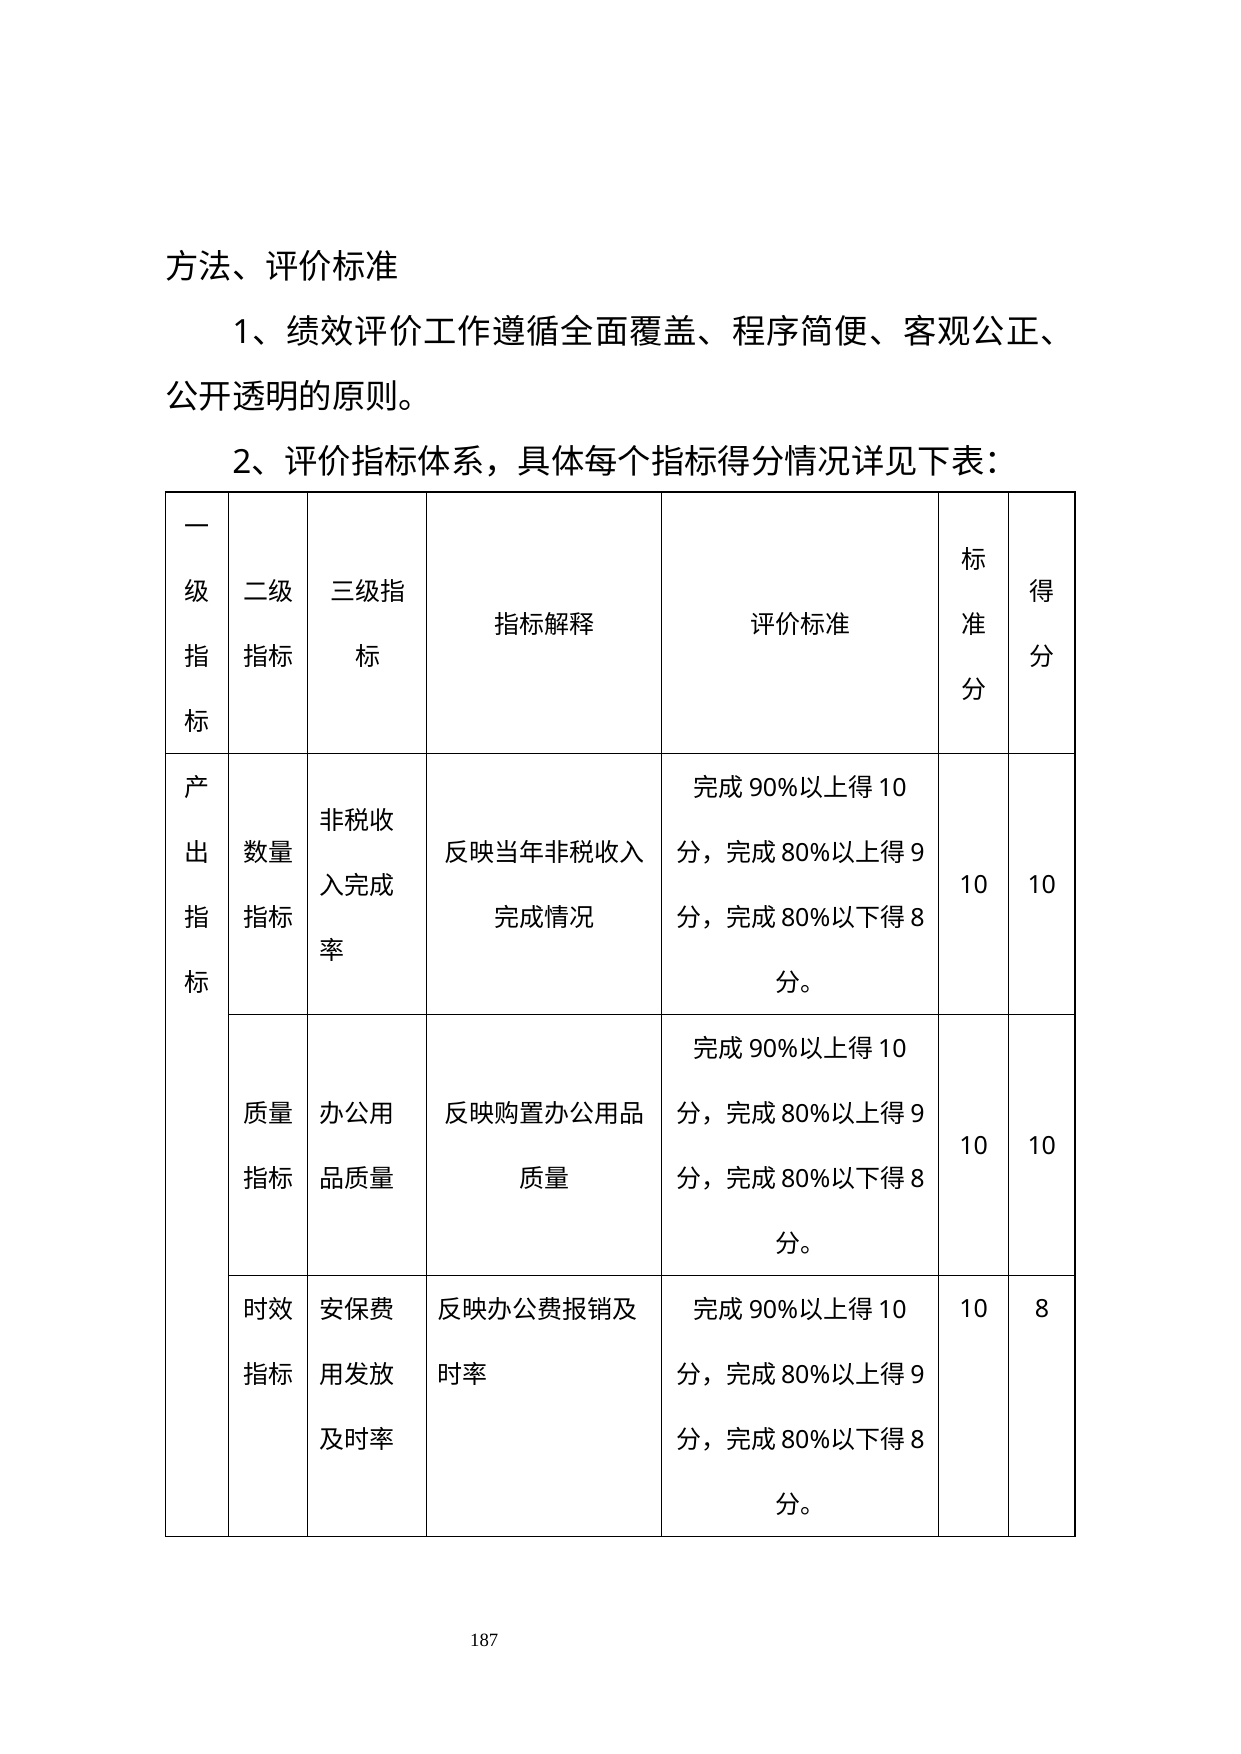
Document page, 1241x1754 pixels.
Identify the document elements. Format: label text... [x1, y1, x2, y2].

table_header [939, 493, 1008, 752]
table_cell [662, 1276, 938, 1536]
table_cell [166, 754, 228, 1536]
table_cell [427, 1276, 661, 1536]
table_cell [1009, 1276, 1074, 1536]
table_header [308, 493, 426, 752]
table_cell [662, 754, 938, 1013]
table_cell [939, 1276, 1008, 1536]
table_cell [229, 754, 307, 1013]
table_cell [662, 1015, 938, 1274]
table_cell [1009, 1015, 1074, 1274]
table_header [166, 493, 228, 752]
text 1、绩效评价工作遵循全面覆盖、程序简便、客观公正、公开透明的原则。 [165, 296, 1075, 426]
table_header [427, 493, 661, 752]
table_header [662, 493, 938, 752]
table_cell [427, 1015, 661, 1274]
text 2、评价指标体系，具体每个指标得分情况详见下表： [165, 426, 1075, 491]
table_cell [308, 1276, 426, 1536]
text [165, 231, 1075, 296]
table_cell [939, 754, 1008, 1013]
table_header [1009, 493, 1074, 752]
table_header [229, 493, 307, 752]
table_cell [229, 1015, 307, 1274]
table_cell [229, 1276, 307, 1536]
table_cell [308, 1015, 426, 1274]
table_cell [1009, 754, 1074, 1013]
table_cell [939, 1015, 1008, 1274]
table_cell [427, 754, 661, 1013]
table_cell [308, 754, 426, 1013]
